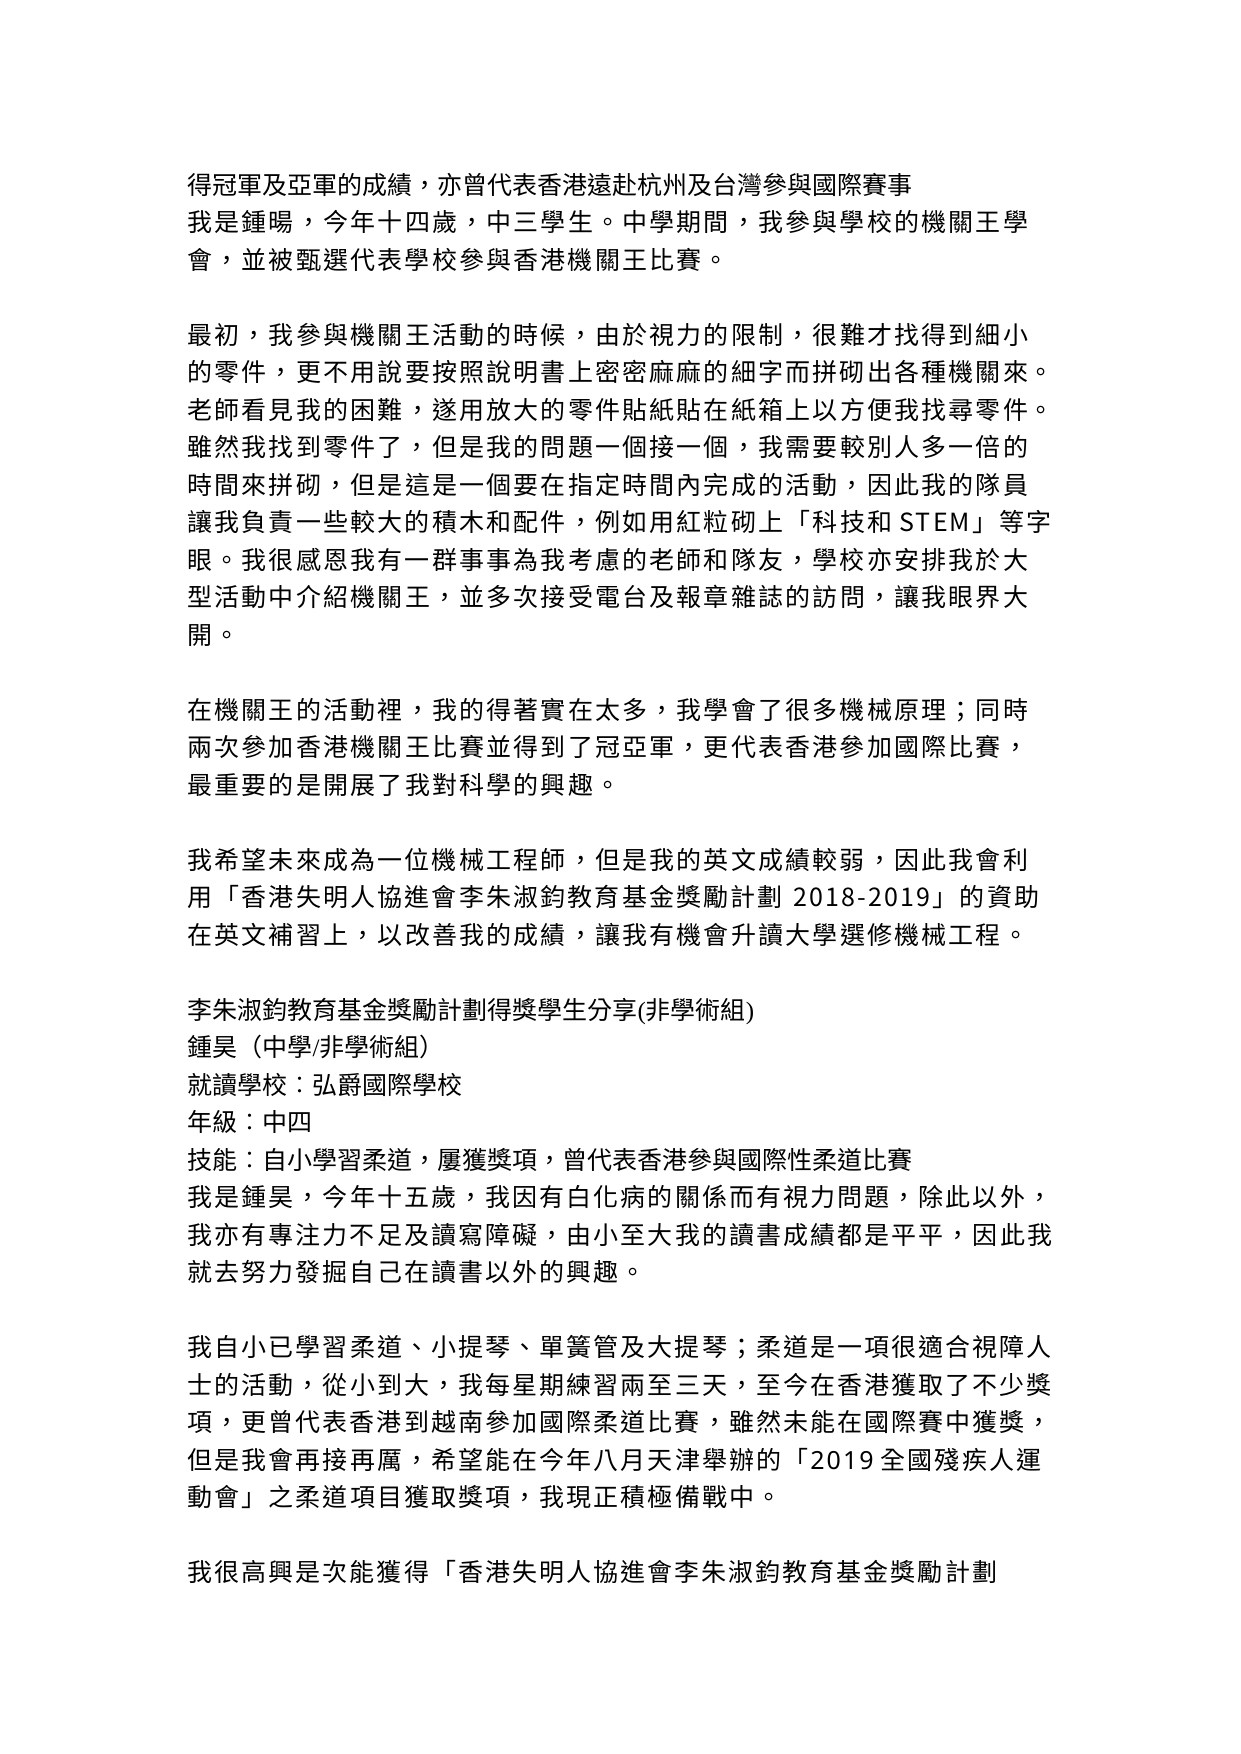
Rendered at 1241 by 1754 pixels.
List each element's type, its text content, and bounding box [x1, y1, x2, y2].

text 我希望未來成為一位機械工程師，但是我的英文成績較弱，因此我會利用「香港失明人協進會李朱淑鈞教育基金獎勵計劃 2018-2019」的資助在英文補習上，以改善我的成績，讓我有機會升讀大學選修機械工程。 [187, 802, 1053, 952]
text 李朱淑鈞教育基金獎勵計劃得獎學生分享(非學術組) [187, 989, 1053, 1027]
text 最初，我參與機關王活動的時候，由於視力的限制，很難才找得到細小的零件，更不用說要按照說明書上密密麻麻的細字而拼砌出各種機關來。老師看見我的困難，遂用放大的零件貼紙貼在紙箱上以方便我找尋零件。雖然我找到零件了，但是我的問題一個接一個，我需要較別人多一倍的時間來拼砌，但是這是一個要在指定時間內完成的活動，因此我的隊員讓我負責一些較大的積木和配件，例如用紅粒砌上「科技和STEM」等字眼。我很感恩我有一群事事為我考慮的老師和隊友，學校亦安排我於大型活動中介紹機關王，並多次接受電台及報章雜誌的訪問，讓我眼界大開。 [187, 314, 1053, 652]
text 我自小已學習柔道、小提琴、單簧管及大提琴；柔道是一項很適合視障人士的活動，從小到大，我每星期練習兩至三天，至今在香港獲取了不少獎項，更曾代表香港到越南參加國際柔道比賽，雖然未能在國際賽中獲獎，但是我會再接再厲，希望能在今年八月天津舉辦的「2019全國殘疾人運動會」之柔道項目獲取獎項，我現正積極備戰中。 [187, 1327, 1053, 1514]
text 在機關王的活動裡，我的得著實在太多，我學會了很多機械原理；同時兩次參加香港機關王比賽並得到了冠亞軍，更代表香港參加國際比賽，最重要的是開展了我對科學的興趣。 [187, 689, 1053, 802]
text 我是鍾暘，今年十四歲，中三學生。中學期間，我參與學校的機關王學會，並被甄選代表學校參與香港機關王比賽。 [187, 202, 1053, 277]
text 技能︰自小學習柔道，屢獲獎項，曾代表香港參與國際性柔道比賽 [187, 1139, 1053, 1177]
text 鍾昊（中學/非學術組） [187, 1027, 1053, 1064]
text 就讀學校︰弘爵國際學校 [187, 1064, 1053, 1102]
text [187, 164, 1053, 202]
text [187, 1552, 1053, 1589]
text 年級︰中四 [187, 1102, 1053, 1139]
text 我是鍾昊，今年十五歲，我因有白化病的關係而有視力問題，除此以外，我亦有專注力不足及讀寫障礙，由小至大我的讀書成績都是平平，因此我就去努力發掘自己在讀書以外的興趣。 [187, 1177, 1053, 1289]
